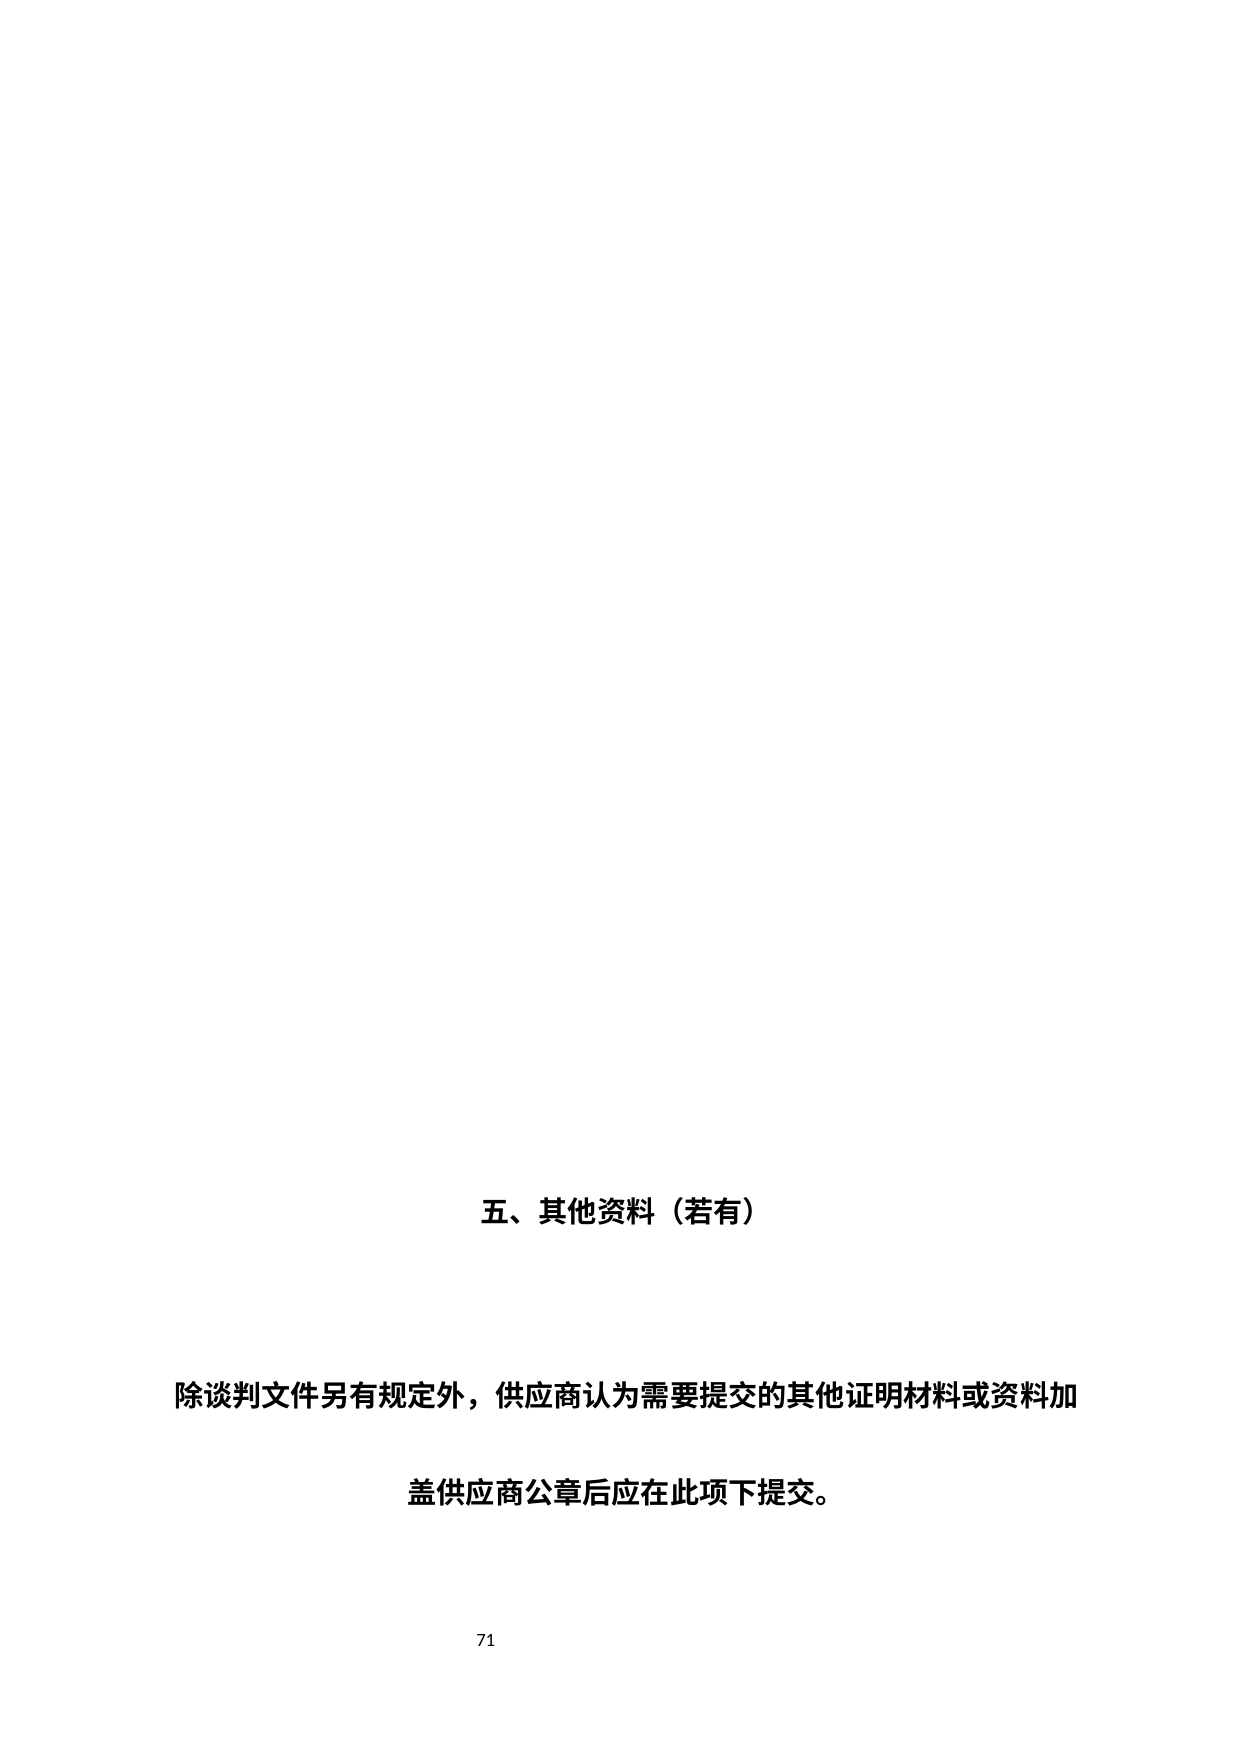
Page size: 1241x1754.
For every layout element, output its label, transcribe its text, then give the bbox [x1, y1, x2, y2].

text 五、其他资料（若有） [165, 1177, 1087, 1242]
text 除谈判文件另有规定外，供应商认为需要提交的其他证明材料或资料加盖供应商公章后应在此项下提交。 [165, 1361, 1087, 1523]
